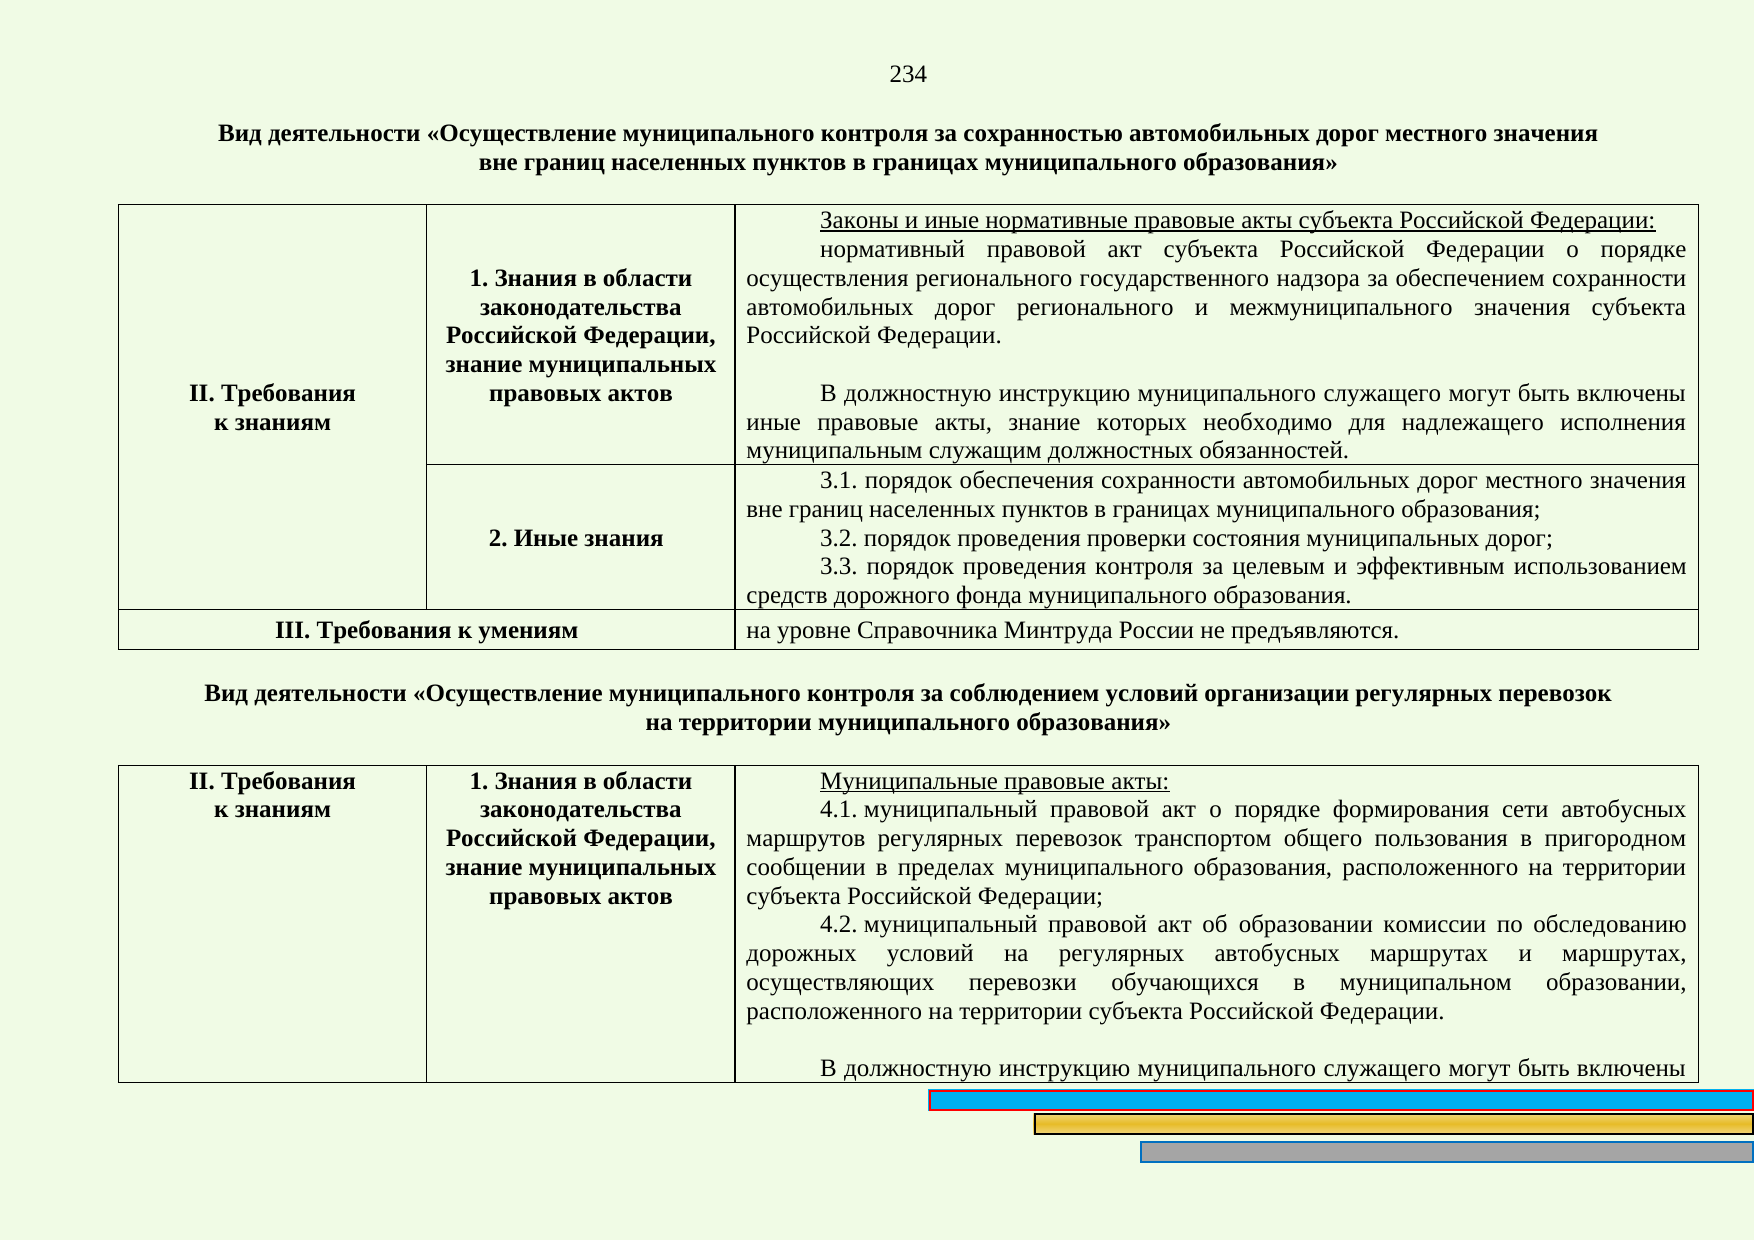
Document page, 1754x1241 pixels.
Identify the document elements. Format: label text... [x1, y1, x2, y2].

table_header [736, 766, 1698, 1082]
text вне границ населенных пунктов в границах муниципального образования» [118, 147, 1698, 176]
table_header II. Требования к знаниям [119, 205, 426, 609]
table_cell 3.1. порядок обеспечения сохранности автомобильных дорог местного значения вне границ населенных пунктов в границах муниципального образования; 3.2. порядок проведения проверки состояния муниципальных дорог; 3.3. порядок проведения контроля за целевым и эффективным использованием средств дорожного фонда муниципального образования. [736, 465, 1698, 609]
text Вид деятельности «Осуществление муниципального контроля за соблюдением условий организации регулярных перевозок [118, 678, 1698, 707]
text на территории муниципального образования» [118, 707, 1698, 736]
table_cell III. Требования к умениям [119, 610, 734, 649]
table_header Законы и иные нормативные правовые акты субъекта Российской Федерации: нормативный правовой акт субъекта Российской Федерации о порядке осуществления регионального государственного надзора за обеспечением сохранности автомобильных дорог регионального и межмуниципального значения субъекта Российской Федерации. В должностную инструкцию муниципального служащего могут быть включены иные правовые акты, знание которых необходимо для надлежащего исполнения муниципальным служащим должностных обязанностей. [736, 205, 1698, 464]
text Вид деятельности «Осуществление муниципального контроля за сохранностью автомобильных дорог местного значения [118, 118, 1698, 147]
table_cell 2. Иные знания [427, 465, 734, 609]
table_header 1. Знания в области законодательства Российской Федерации, знание муниципальных правовых актов [427, 205, 734, 464]
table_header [427, 766, 734, 1082]
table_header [119, 766, 426, 1082]
table_cell на уровне Справочника Минтруда России не предъявляются. [736, 610, 1698, 649]
